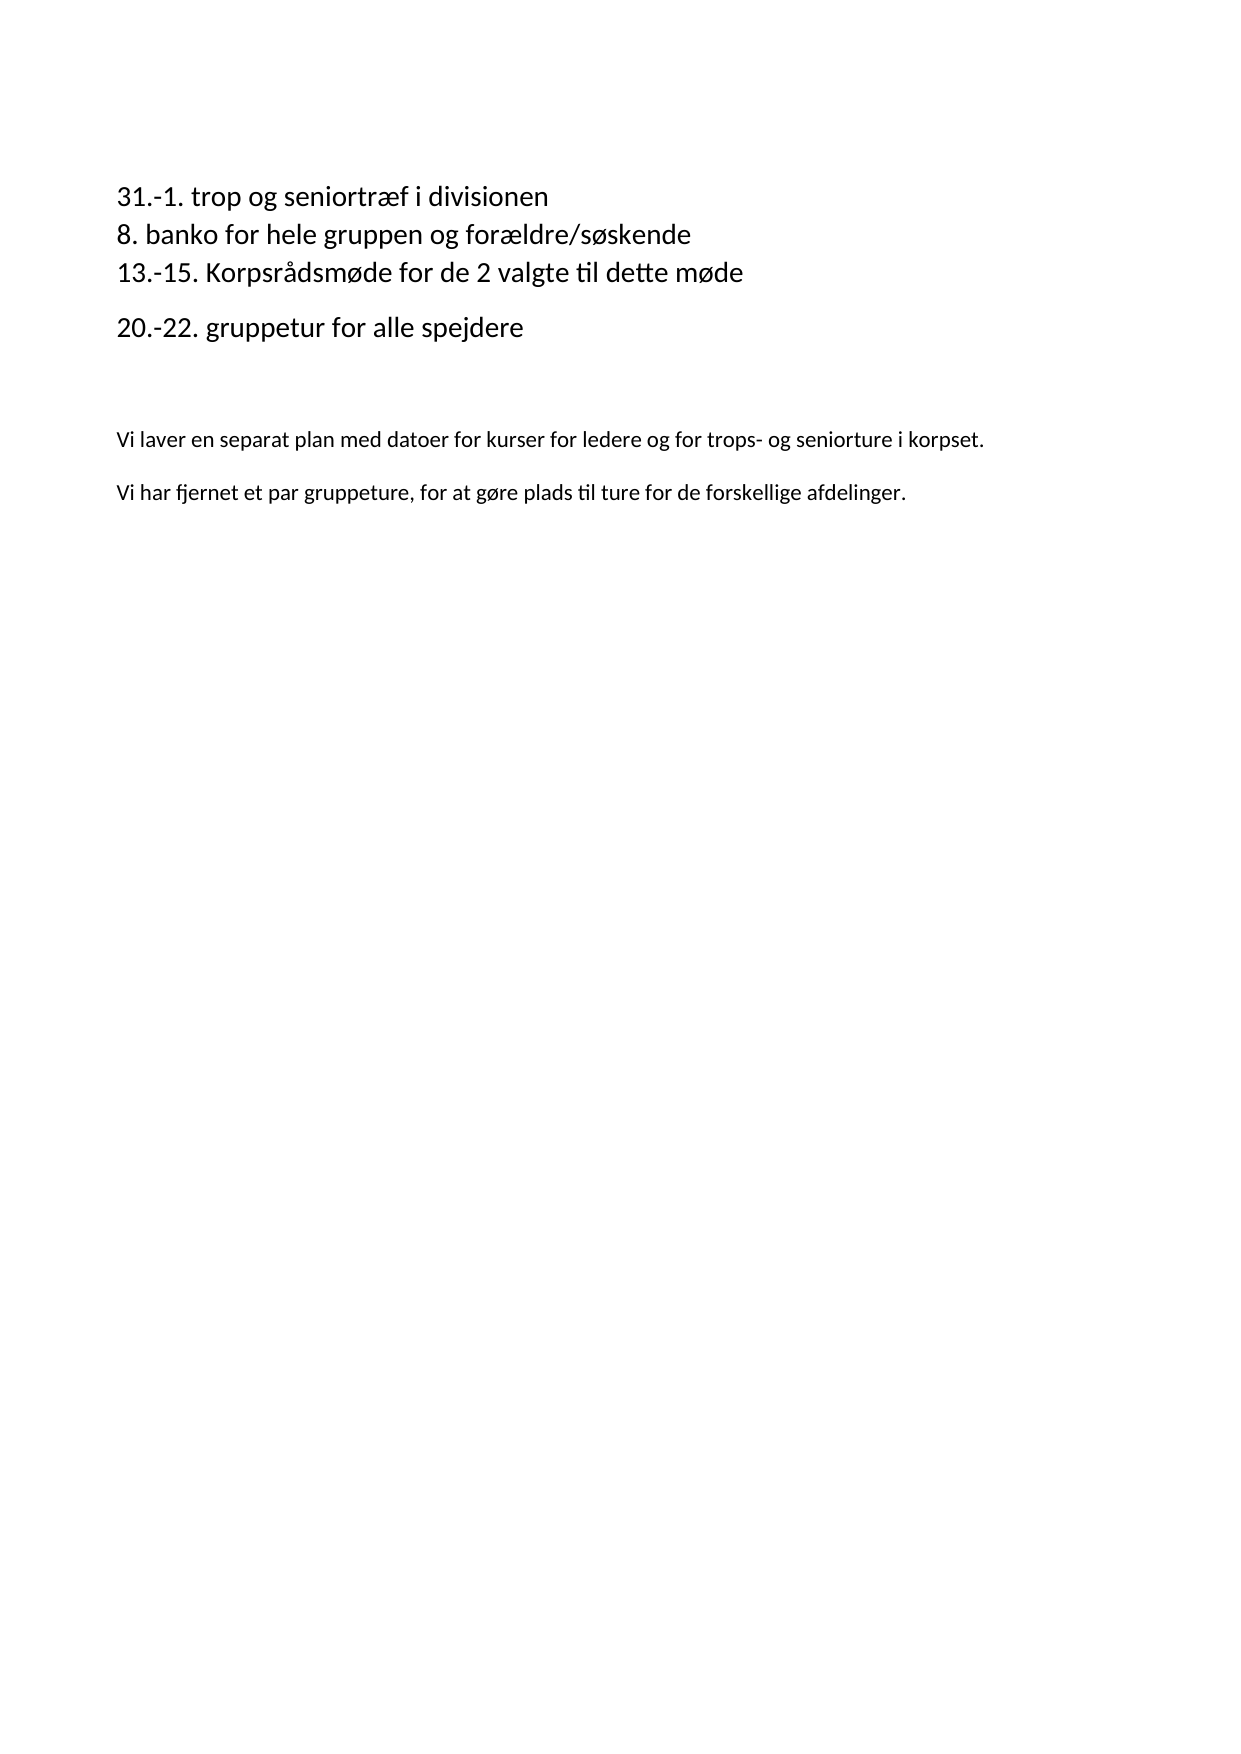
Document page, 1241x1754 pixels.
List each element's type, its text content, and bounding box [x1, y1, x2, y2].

text 20.-22. gruppetur for alle spejdere [116, 309, 837, 345]
text 13.-15. Korpsrådsmøde for de 2 valgte til dette møde [116, 254, 837, 290]
text Vi har fjernet et par gruppeture, for at gøre plads til ture for de forskellige afdelinger. [116, 478, 1120, 506]
text 8. banko for hele gruppen og forældre/søskende [116, 216, 1120, 252]
text 31.-1. trop og seniortræf i divisionen [116, 178, 1120, 213]
text Vi laver en separat plan med datoer for kurser for ledere og for trops- og seniorture i korpset. [116, 426, 1120, 453]
